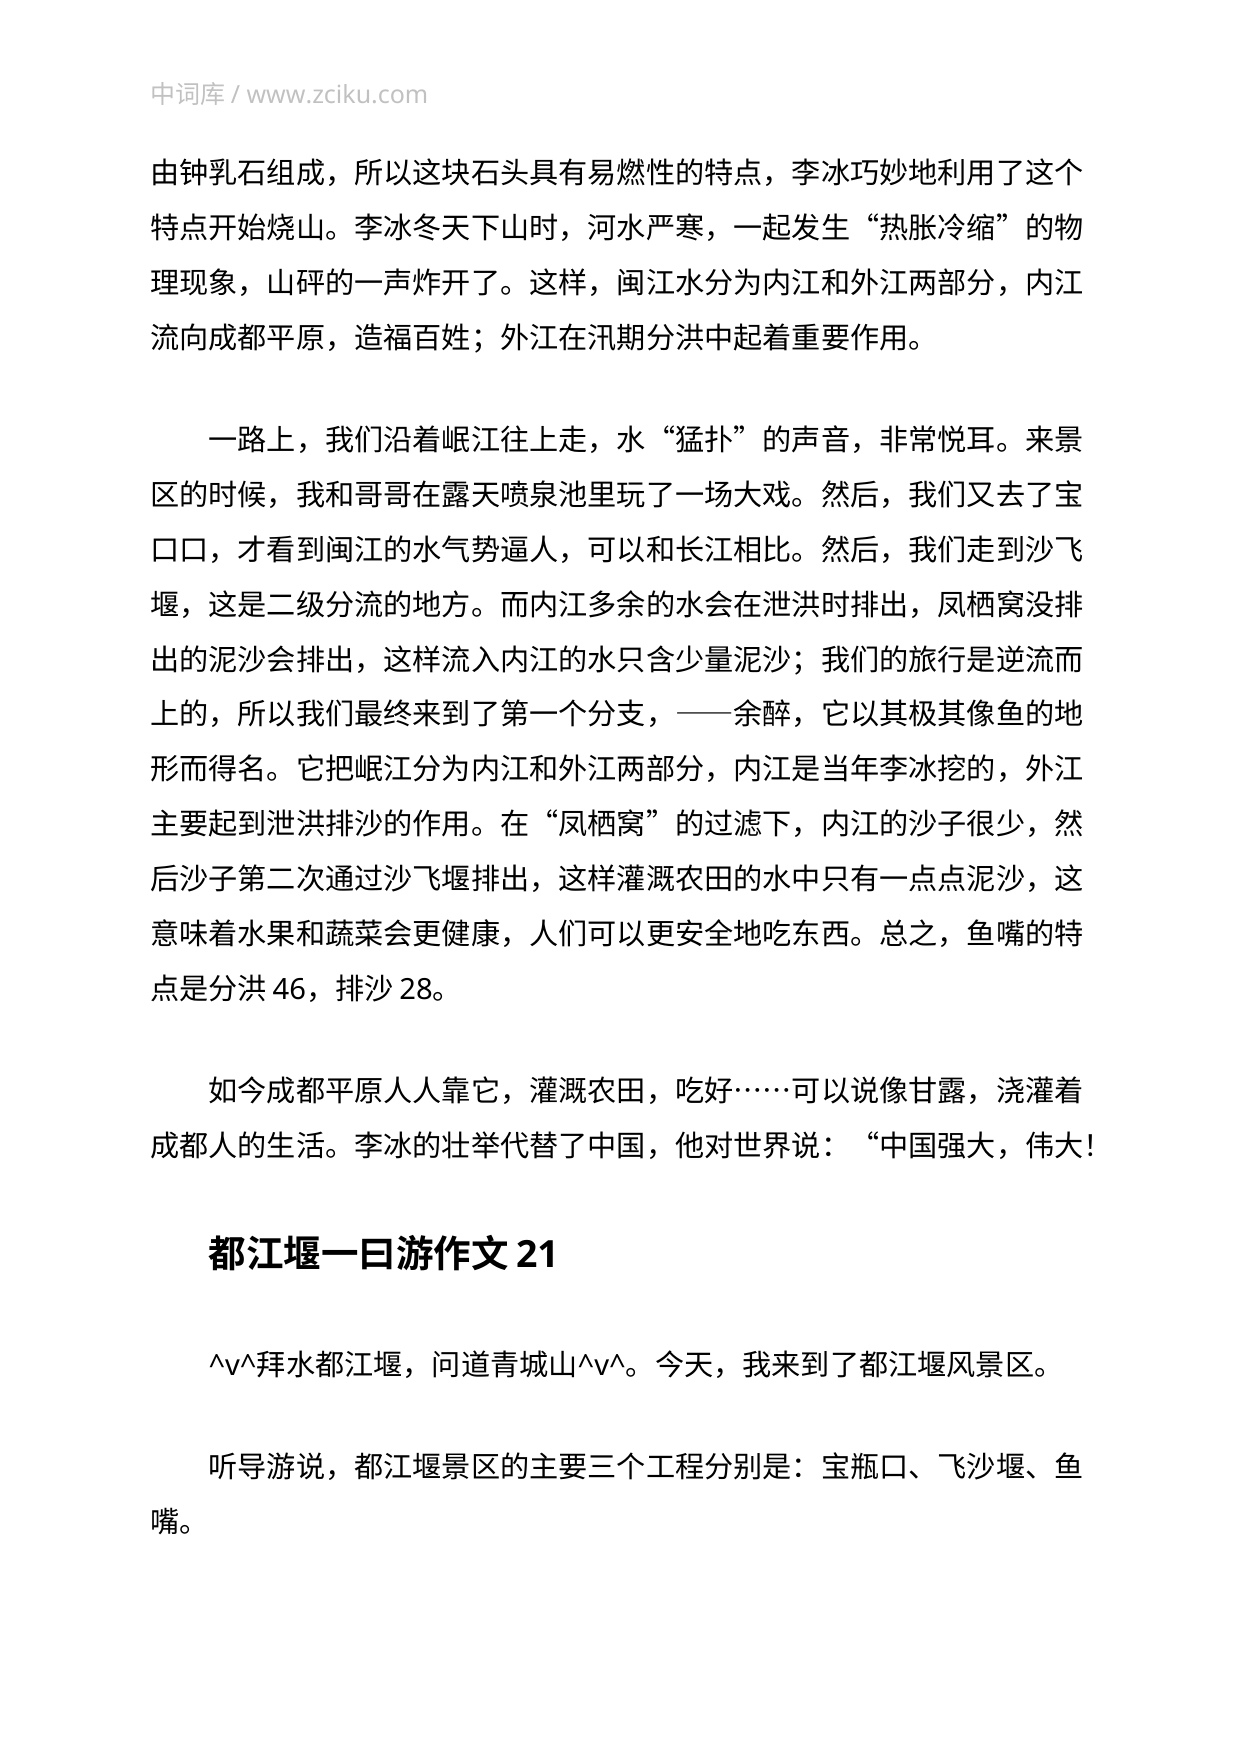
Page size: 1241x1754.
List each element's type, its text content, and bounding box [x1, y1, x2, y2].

text ^v^拜水都江堰，问道青城山^v^。今天，我来到了都江堰风景区。 [150, 1342, 1090, 1384]
text 听导游说，都江堰景区的主要三个工程分别是：宝瓶口、飞沙堰、鱼嘴。 [150, 1444, 1090, 1541]
text 如今成都平原人人靠它，灌溉农田，吃好……可以说像甘露，浇灌着成都人的生活。李冰的壮举代替了中国，他对世界说：“中国强大，伟大！ [150, 1067, 1090, 1164]
text 都江堰一曰游作文21 [150, 1224, 1090, 1278]
text 一路上，我们沿着岷江往上走，水“猛扑”的声音，非常悦耳。来景区的时候，我和哥哥在露天喷泉池里玩了一场大戏。然后，我们又去了宝口口，才看到闽江的水气势逼人，可以和长江相比。然后，我们走到沙飞堰，这是二级分流的地方。而内江多余的水会在泄洪时排出，凤栖窝没排出的泥沙会排出，这样流入内江的水只含少量泥沙；我们的旅行是逆流而上的，所以我们最终来到了第一个分支，——余醉，它以其极其像鱼的地形而得名。它把岷江分为内江和外江两部分，内江是当年李冰挖的，外江主要起到泄洪排沙的作用。在“凤栖窝”的过滤下，内江的沙子很少，然后沙子第二次通过沙飞堰排出，这样灌溉农田的水中只有一点点泥沙，这意味着水果和蔬菜会更健康，人们可以更安全地吃东西。总之，鱼嘴的特点是分洪46，排沙28。 [150, 416, 1090, 1008]
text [150, 150, 1090, 357]
